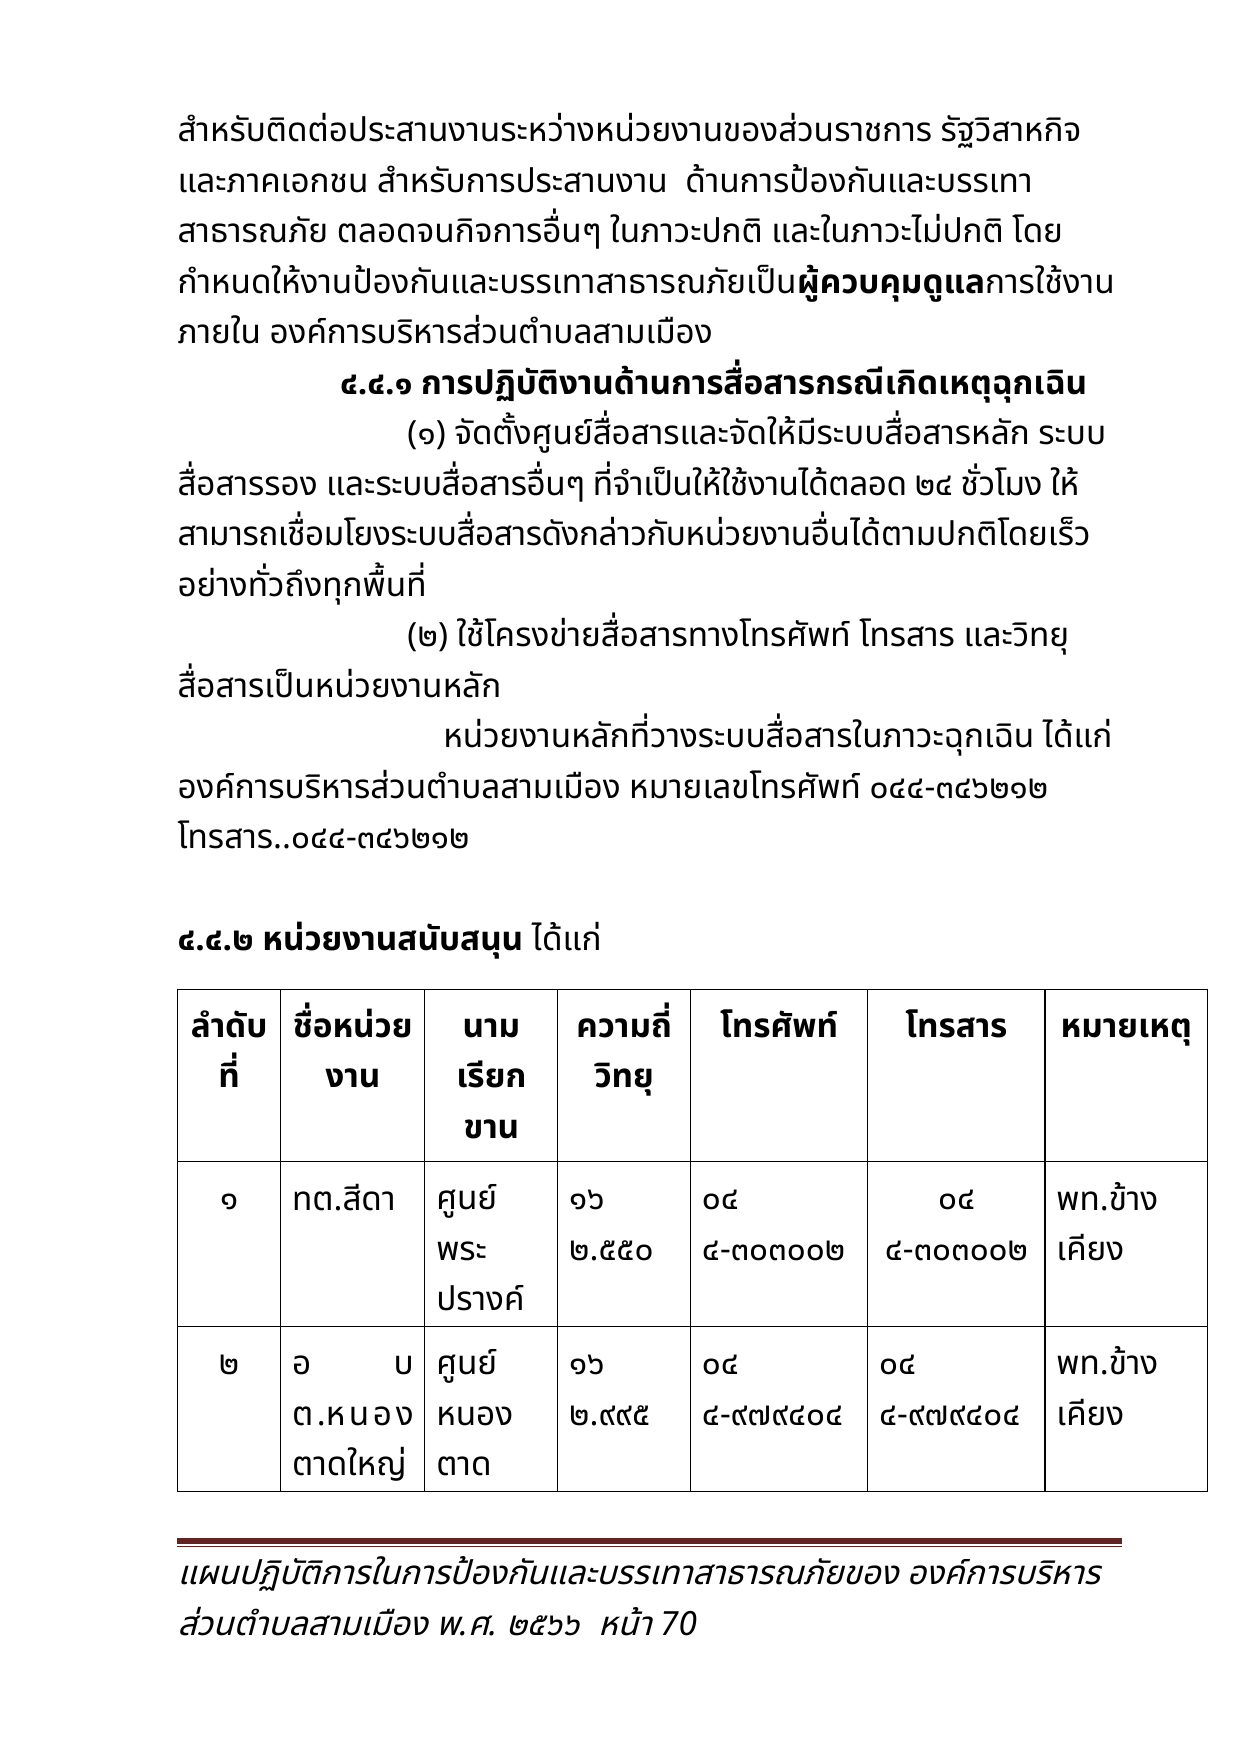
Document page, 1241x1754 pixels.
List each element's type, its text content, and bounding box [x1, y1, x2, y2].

table_cell ๐๔๔-๙๗๙๔๐๔ [691, 1327, 867, 1491]
table_cell ศูนย์พระปรางค์ [425, 1162, 557, 1326]
table_cell พท.ข้างเคียง [1046, 1327, 1207, 1491]
table_cell ๑๖๒.๕๕๐ [558, 1162, 690, 1326]
text (๑) จัดตั้งศูนย์สื่อสารและจัดให้มีระบบสื่อสารหลัก ระบบสื่อสารรอง และระบบสื่อสารอื่นๆ ที่จำเป็นให้ใช้งานได้ตลอด ๒๔ ชั่วโมง ให้สามารถเชื่อมโยงระบบสื่อสารดังกล่าวกับหน่วยงานอื่นได้ตามปกติโดยเร็วอย่างทั่วถึงทุกพื้นที่ [177, 409, 1137, 611]
table_cell ศูนย์หนองตาดใหญ่ [425, 1327, 557, 1491]
table_cell ๒ [178, 1327, 280, 1491]
table_cell ๐๔๔-๓๐๓๐๐๒ [868, 1162, 1044, 1326]
table_header โทรศัพท์ [691, 990, 867, 1161]
text ๔.๔.๑ การปฏิบัติงานด้านการสื่อสารกรณีเกิดเหตุฉุกเฉิน [177, 358, 1137, 409]
table_cell ๐๔๔-๙๗๙๔๐๔ [868, 1327, 1044, 1491]
table_header นามเรียกขาน [425, 990, 557, 1161]
table_cell อบต.หนองตาดใหญ่ [281, 1327, 424, 1491]
table_cell ทต.สีดา [281, 1162, 424, 1326]
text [177, 106, 1137, 358]
table_cell ๑๖๒.๙๙๕ [558, 1327, 690, 1491]
table_header ลำดับที่ [178, 990, 280, 1161]
text ๔.๔.๒ หน่วยงานสนับสนุน ได้แก่ [177, 915, 1137, 966]
table_header หมายเหตุ [1046, 990, 1207, 1161]
table_header ชื่อหน่วยงาน [281, 990, 424, 1161]
text (๒) ใช้โครงข่ายสื่อสารทางโทรศัพท์ โทรสาร และวิทยุสื่อสารเป็นหน่วยงานหลัก [177, 611, 1137, 712]
table_cell พท.ข้างเคียง [1046, 1162, 1207, 1326]
table_cell ๐๔๔-๓๐๓๐๐๒ [691, 1162, 867, 1326]
table_header โทรสาร [868, 990, 1044, 1161]
table_cell ๑ [178, 1162, 280, 1326]
text หน่วยงานหลักที่วางระบบสื่อสารในภาวะฉุกเฉิน ได้แก่ องค์การบริหารส่วนตำบลสามเมือง หมายเลขโทรศัพท์ ๐๔๔-๓๔๖๒๑๒ โทรสาร..๐๔๔-๓๔๖๒๑๒ [177, 712, 1137, 864]
table_header ความถี่วิทยุ [558, 990, 690, 1161]
